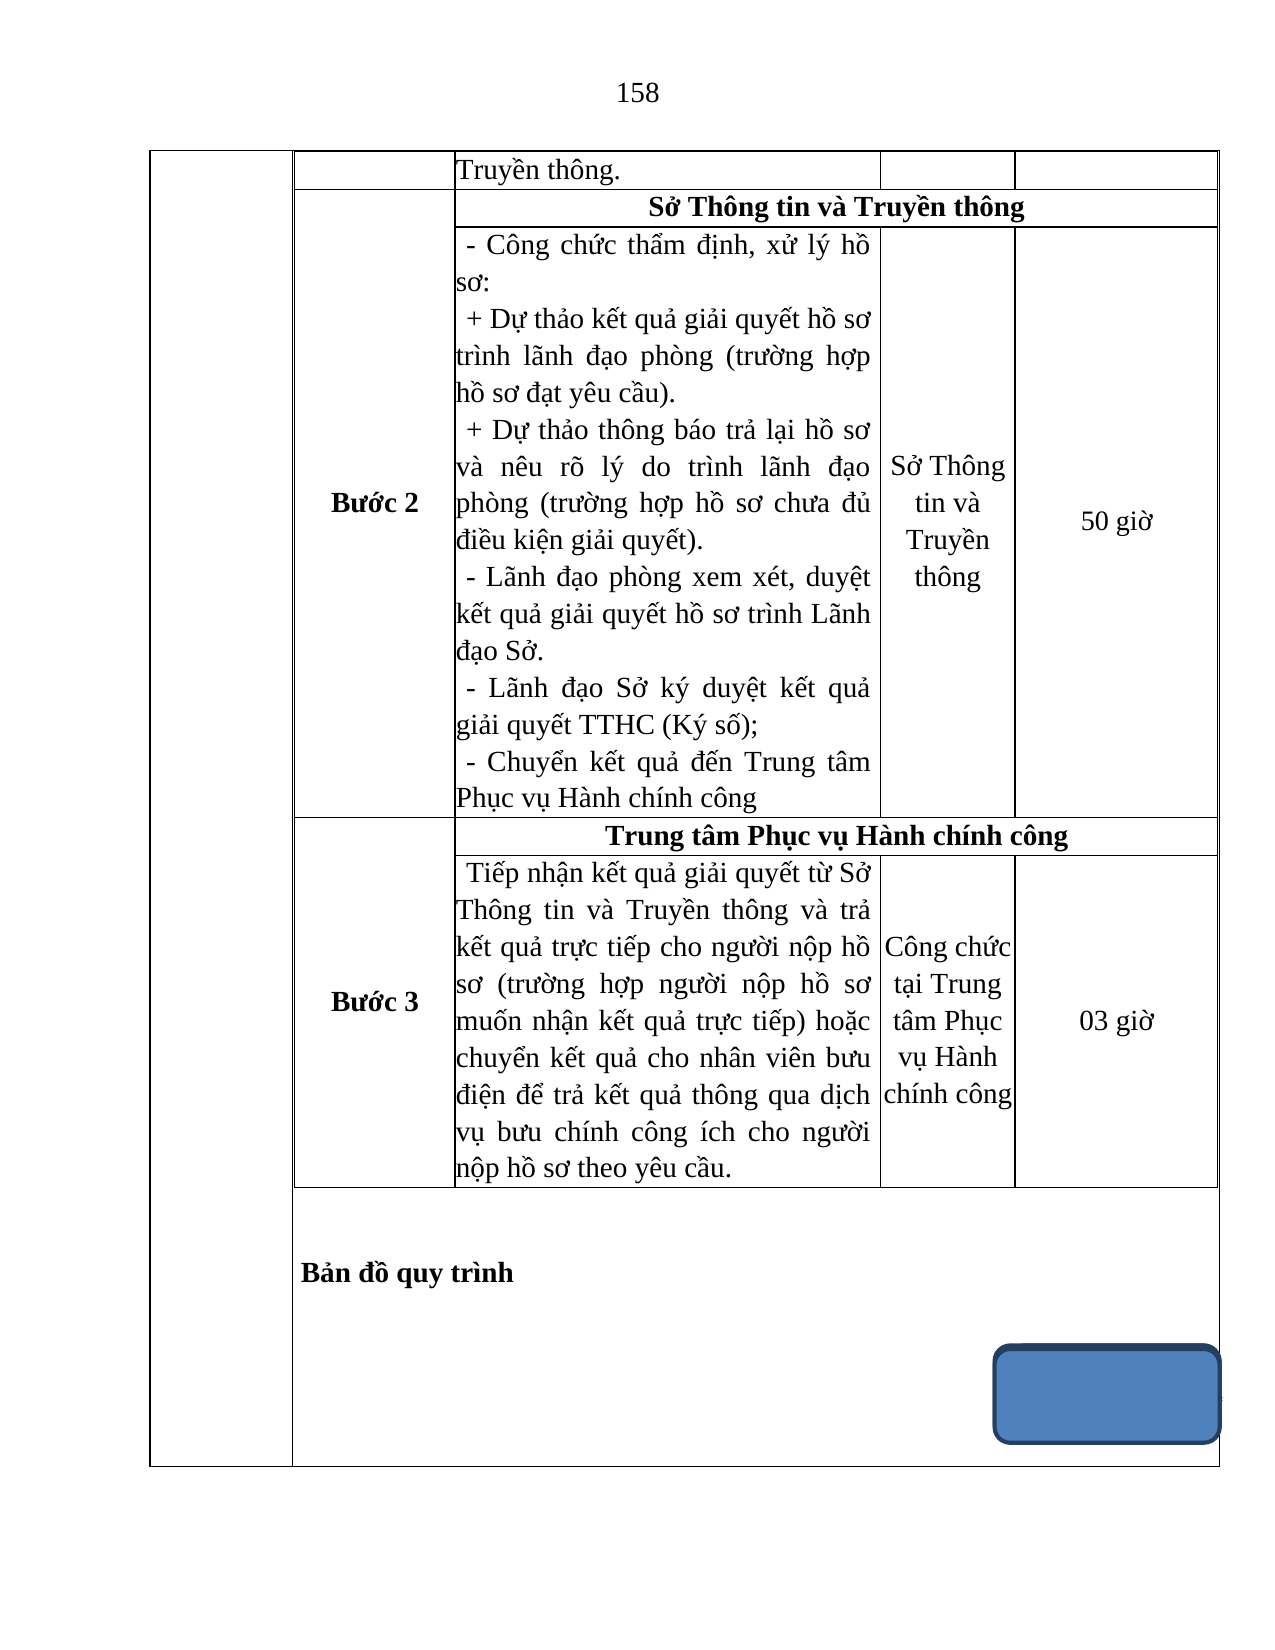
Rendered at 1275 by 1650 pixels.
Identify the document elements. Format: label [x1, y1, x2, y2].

table_cell [293, 151, 1219, 1466]
table_cell [151, 151, 292, 1466]
